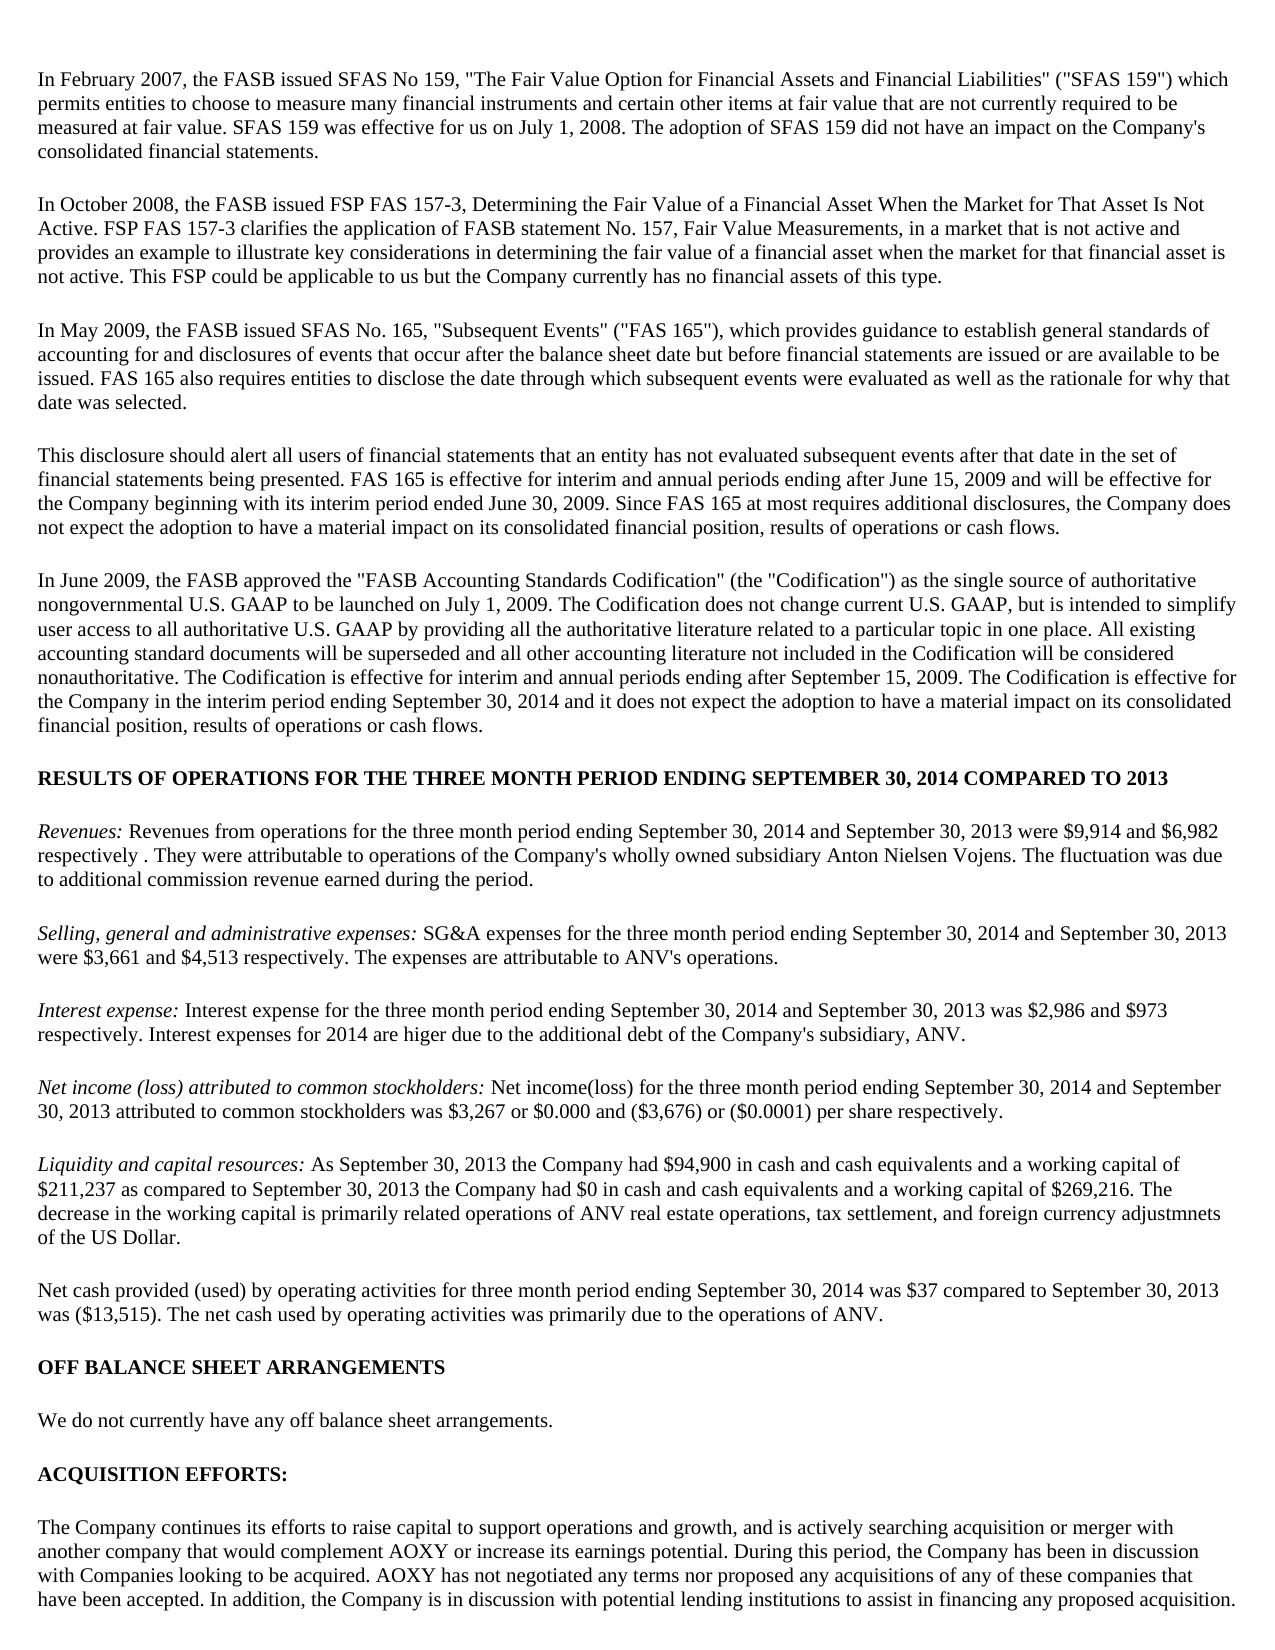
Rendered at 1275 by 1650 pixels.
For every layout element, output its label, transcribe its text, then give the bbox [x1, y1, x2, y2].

text In June 2009, the FASB approved the "FASB Accounting Standards Codification" (the "Codification") as the single source of authoritative nongovernmental U.S. GAAP to be launched on July 1, 2009. The Codification does not change current U.S. GAAP, but is intended to simplify user access to all authoritative U.S. GAAP by providing all the authoritative literature related to a particular topic in one place. All existing accounting standard documents will be superseded and all other accounting literature not included in the Codification will be considered nonauthoritative. The Codification is effective for interim and annual periods ending after September 15, 2009. The Codification is effective for the Company in the interim period ending September 30, 2014 and it does not expect the adoption to have a material impact on its consolidated financial position, results of operations or cash flows. [37, 568, 1237, 737]
text We do not currently have any off balance sheet arrangements. [37, 1408, 1237, 1432]
text Interest expense: Interest expense for the three month period ending September 30, 2014 and September 30, 2013 was $2,986 and $973 respectively. Interest expenses for 2014 are higer due to the additional debt of the Company's subsidiary, ANV. [37, 998, 1237, 1046]
text Net cash provided (used) by operating activities for three month period ending September 30, 2014 was $37 compared to September 30, 2013 was ($13,515). The net cash used by operating activities was primarily due to the operations of ANV. [37, 1278, 1237, 1326]
text In February 2007, the FASB issued SFAS No 159, "The Fair Value Option for Financial Assets and Financial Liabilities" ("SFAS 159") which permits entities to choose to measure many financial instruments and certain other items at fair value that are not currently required to be measured at fair value. SFAS 159 was effective for us on July 1, 2008. The adoption of SFAS 159 did not have an impact on the Company's consolidated financial statements. [37, 67, 1237, 163]
text OFF BALANCE SHEET ARRANGEMENTS [37, 1355, 1237, 1379]
text Liquidity and capital resources: As September 30, 2013 the Company had $94,900 in cash and cash equivalents and a working capital of $211,237 as compared to September 30, 2013 the Company had $0 in cash and cash equivalents and a working capital of $269,216. The decrease in the working capital is primarily related operations of ANV real estate operations, tax settlement, and foreign currency adjustmnets of the US Dollar. [37, 1152, 1237, 1249]
text ACQUISITION EFFORTS: [37, 1462, 1237, 1486]
text In May 2009, the FASB issued SFAS No. 165, "Subsequent Events" ("FAS 165"), which provides guidance to establish general standards of accounting for and disclosures of events that occur after the balance sheet date but before financial statements are issued or are available to be issued. FAS 165 also requires entities to disclose the date through which subsequent events were evaluated as well as the rationale for why that date was selected. [37, 317, 1237, 414]
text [37, 1515, 1237, 1611]
text Revenues: Revenues from operations for the three month period ending September 30, 2014 and September 30, 2013 were $9,914 and $6,982 respectively . They were attributable to operations of the Company's wholly owned subsidiary Anton Nielsen Vojens. The fluctuation was due to additional commission revenue earned during the period. [37, 819, 1237, 891]
text Net income (loss) attributed to common stockholders: Net income(loss) for the three month period ending September 30, 2014 and September 30, 2013 attributed to common stockholders was $3,267 or $0.000 and ($3,676) or ($0.0001) per share respectively. [37, 1075, 1237, 1123]
text In October 2008, the FASB issued FSP FAS 157-3, Determining the Fair Value of a Financial Asset When the Market for That Asset Is Not Active. FSP FAS 157-3 clarifies the application of FASB statement No. 157, Fair Value Measurements, in a market that is not active and provides an example to illustrate key considerations in determining the fair value of a financial asset when the market for that financial asset is not active. This FSP could be applicable to us but the Company currently has no financial assets of this type. [37, 192, 1237, 288]
text Selling, general and administrative expenses: SG&A expenses for the three month period ending September 30, 2014 and September 30, 2013 were $3,661 and $4,513 respectively. The expenses are attributable to ANV's operations. [37, 921, 1237, 969]
text RESULTS OF OPERATIONS FOR THE THREE MONTH PERIOD ENDING SEPTEMBER 30, 2014 COMPARED TO 2013 [37, 766, 1237, 790]
text This disclosure should alert all users of financial statements that an entity has not evaluated subsequent events after that date in the set of financial statements being presented. FAS 165 is effective for interim and annual periods ending after June 15, 2009 and will be effective for the Company beginning with its interim period ended June 30, 2009. Since FAS 165 at most requires additional disclosures, the Company does not expect the adoption to have a material impact on its consolidated financial position, results of operations or cash flows. [37, 443, 1237, 539]
